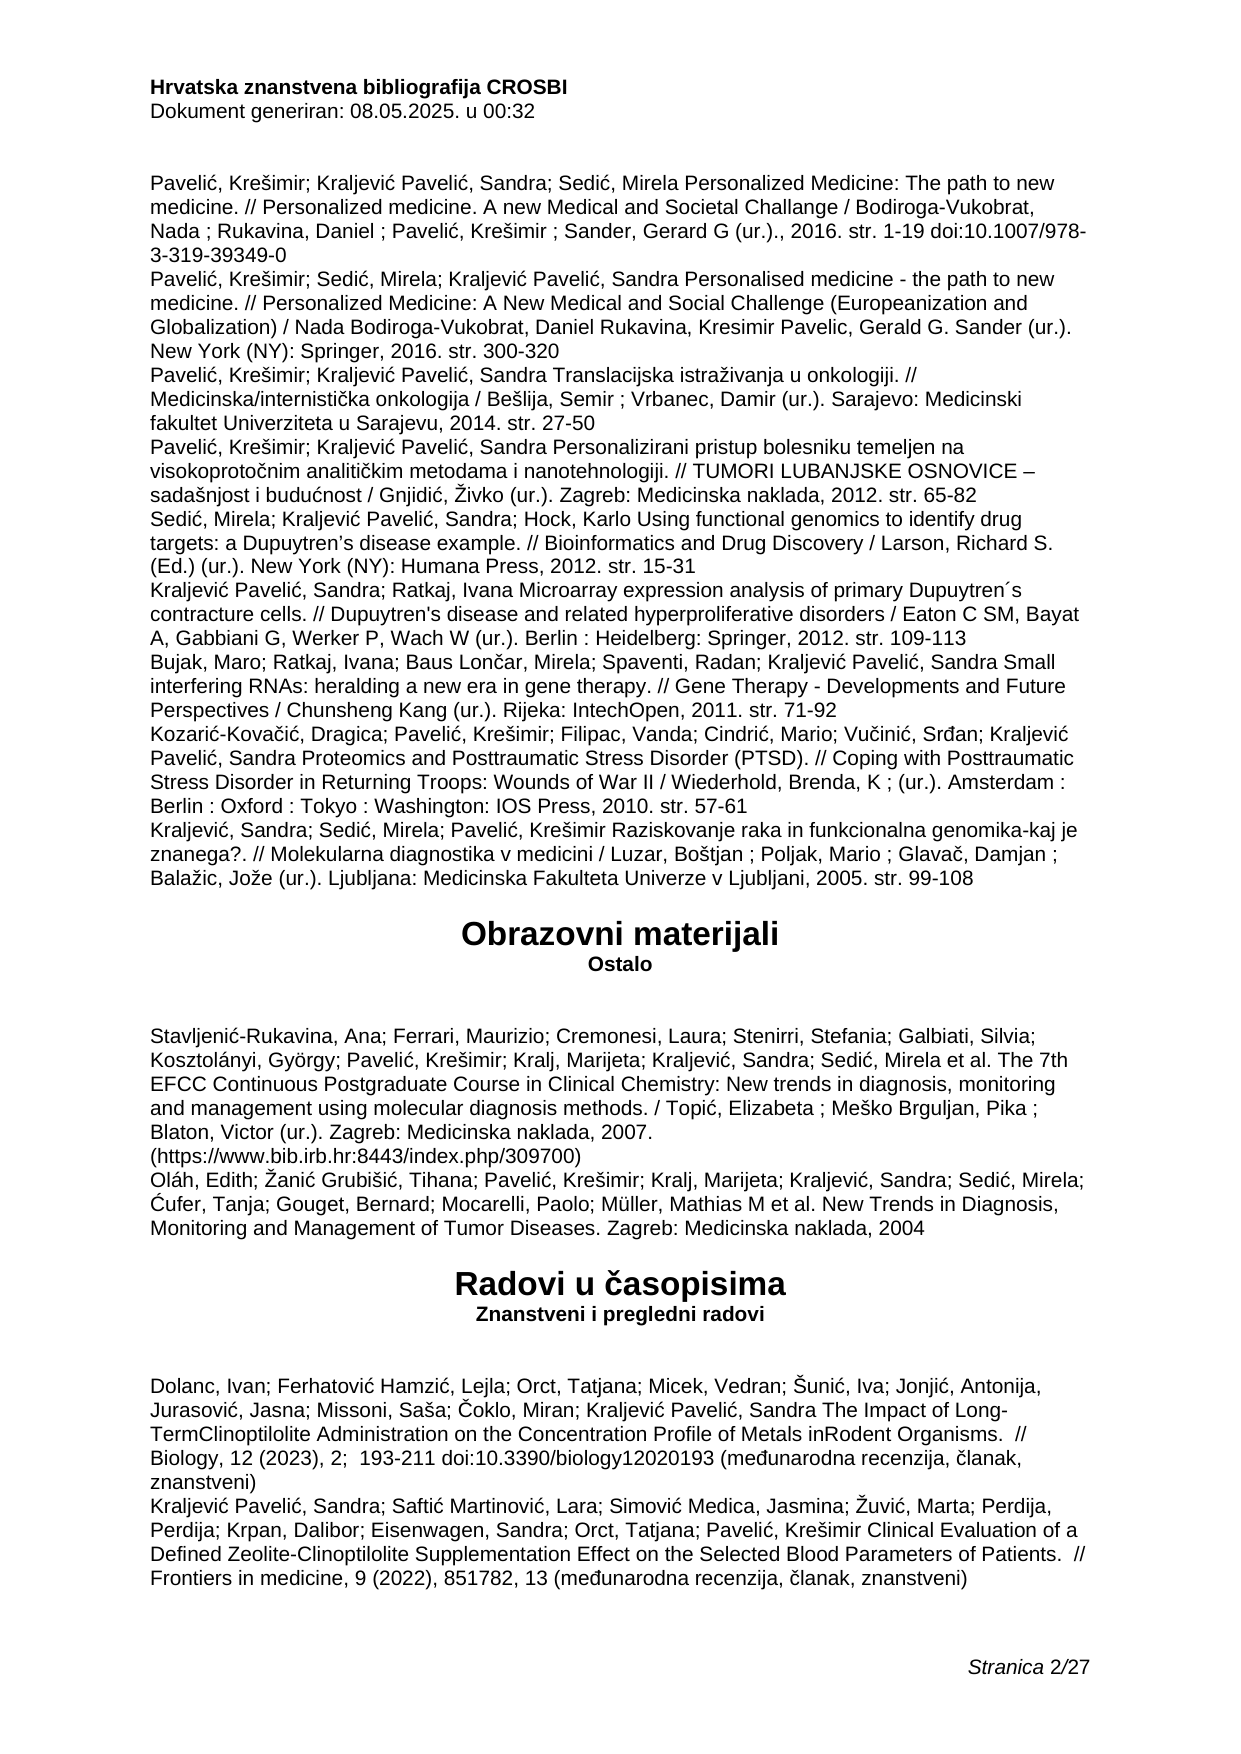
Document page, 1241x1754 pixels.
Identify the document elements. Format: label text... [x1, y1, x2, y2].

text Pavelić, Krešimir; Sedić, Mirela; Kraljević Pavelić, Sandra [150, 267, 1090, 363]
text Stavljenić-Rukavina, Ana; Ferrari, Maurizio; Cremonesi, Laura; Stenirri, Stefania; Galbiati, Silvia; Kosztolányi, György; Pavelić, Krešimir; Kralj, Marijeta; Kraljević, Sandra; Sedić, Mirela et al. [150, 1024, 1090, 1168]
subtitle Znanstveni i pregledni radovi [150, 1302, 1090, 1326]
text Kraljević, Sandra; Sedić, Mirela; Pavelić, Krešimir [150, 818, 1090, 890]
text Dolanc, Ivan; Ferhatović Hamzić, Lejla; Orct, Tatjana; Micek, Vedran; Šunić, Iva; Jonjić, Antonija, Jurasović, Jasna; Missoni, Saša; Čoklo, Miran; Kraljević Pavelić, Sandra [150, 1374, 1090, 1494]
subtitle Radovi u časopisima [150, 1264, 1090, 1302]
text Kozarić-Kovačić, Dragica; Pavelić, Krešimir; Filipac, Vanda; Cindrić, Mario; Vučinić, Srđan; Kraljević Pavelić, Sandra [150, 722, 1090, 818]
text Pavelić, Krešimir; Kraljević Pavelić, Sandra; Sedić, Mirela [150, 171, 1090, 267]
subtitle Obrazovni materijali [150, 914, 1090, 952]
text Oláh, Edith; Žanić Grubišić, Tihana; Pavelić, Krešimir; Kralj, Marijeta; Kraljević, Sandra; Sedić, Mirela; Ćufer, Tanja; Gouget, Bernard; Mocarelli, Paolo; Müller, Mathias M et al. [150, 1168, 1090, 1240]
text Sedić, Mirela; Kraljević Pavelić, Sandra; Hock, Karlo [150, 506, 1090, 578]
text Pavelić, Krešimir; Kraljević Pavelić, Sandra [150, 434, 1090, 506]
text Kraljević Pavelić, Sandra; Saftić Martinović, Lara; Simović Medica, Jasmina; Žuvić, Marta; Perdija, Perdija; Krpan, Dalibor; Eisenwagen, Sandra; Orct, Tatjana; Pavelić, Krešimir [150, 1494, 1090, 1589]
text Pavelić, Krešimir; Kraljević Pavelić, Sandra [150, 363, 1090, 434]
subtitle Ostalo [150, 952, 1090, 976]
text Bujak, Maro; Ratkaj, Ivana; Baus Lončar, Mirela; Spaventi, Radan; Kraljević Pavelić, Sandra [150, 650, 1090, 722]
text Kraljević Pavelić, Sandra; Ratkaj, Ivana [150, 578, 1090, 650]
